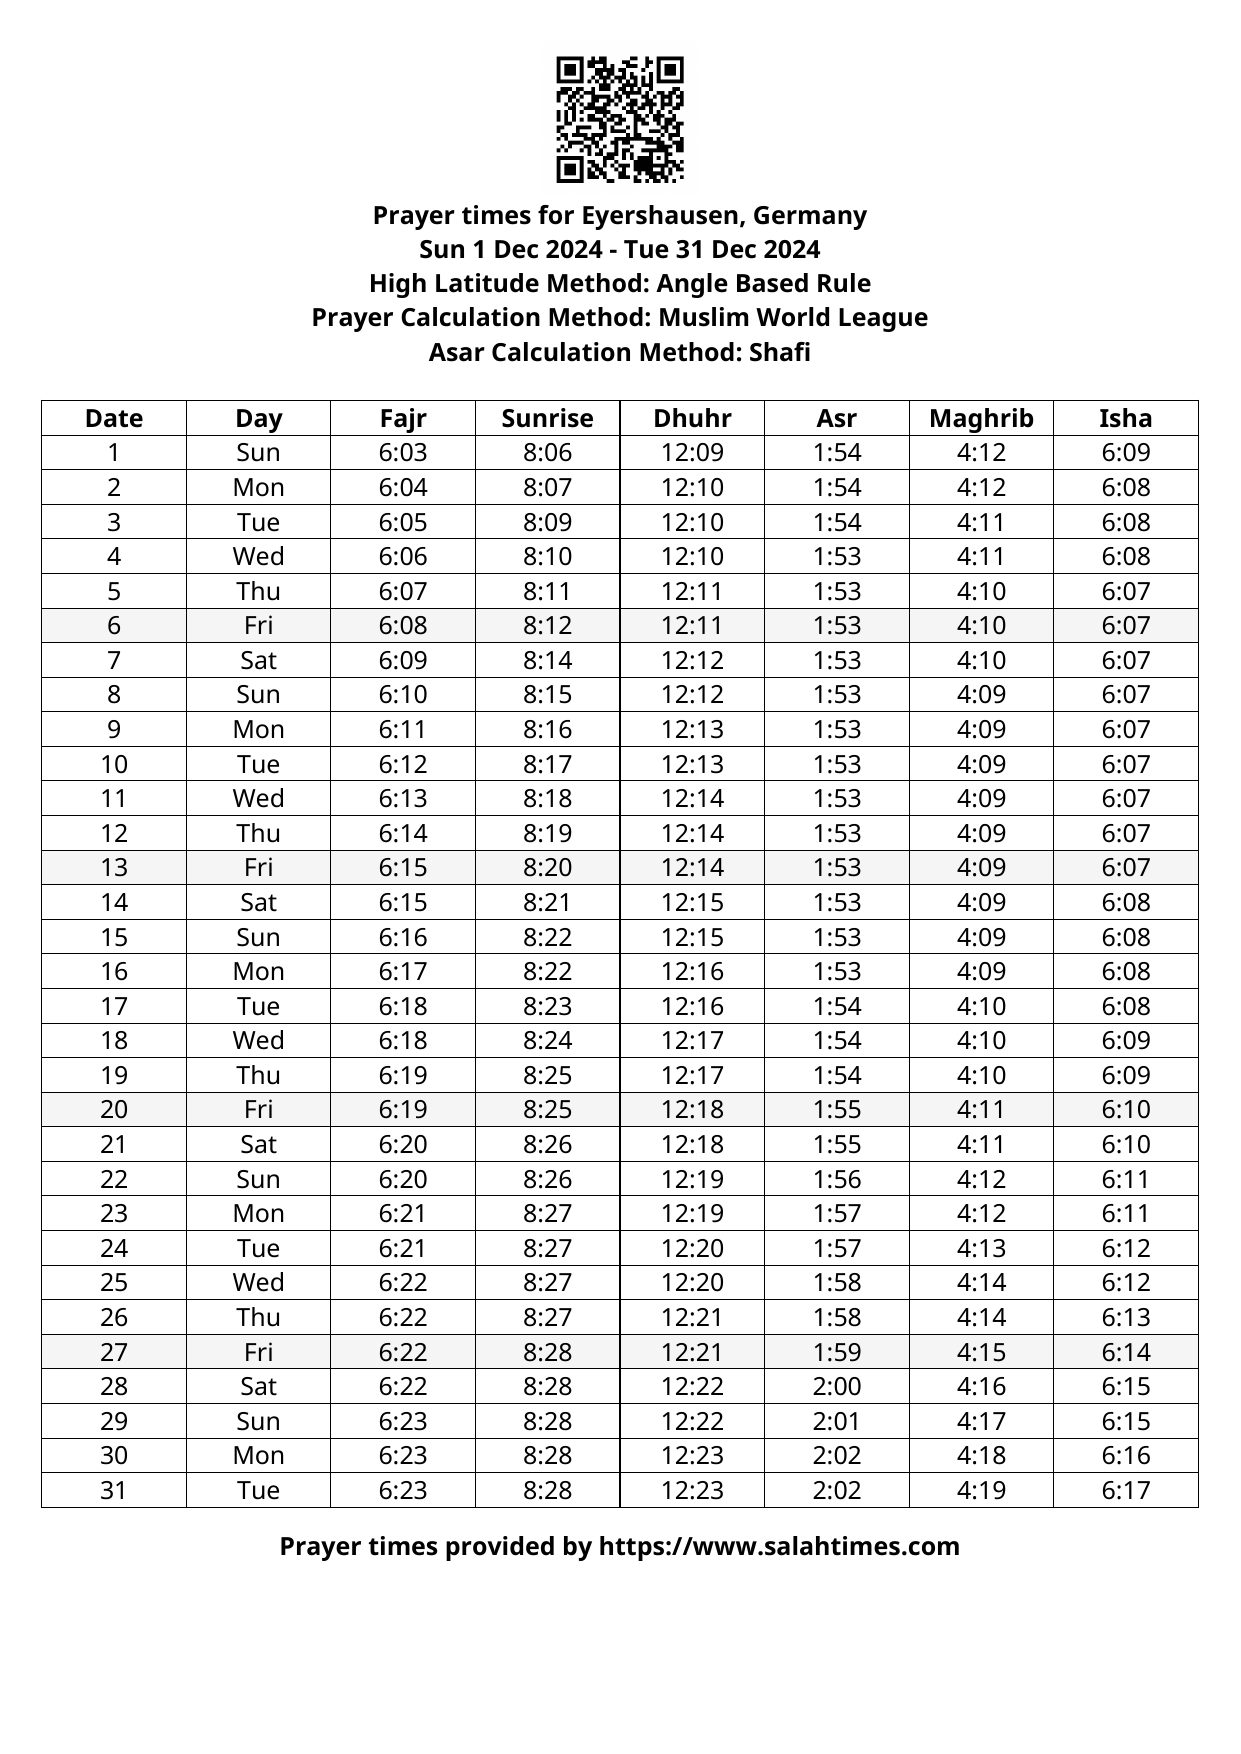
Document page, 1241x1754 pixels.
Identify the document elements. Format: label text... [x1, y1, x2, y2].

table_header Fajr [331, 401, 475, 434]
table_cell 8:27 [476, 1231, 619, 1264]
table_cell 4:09 [910, 781, 1053, 815]
table_cell Thu [187, 1300, 330, 1334]
table_cell 4 [42, 539, 186, 573]
table_cell 8:17 [476, 747, 619, 780]
table_cell 6:08 [1054, 505, 1198, 538]
table_cell 4:09 [910, 678, 1053, 711]
table_cell Tue [187, 1473, 330, 1507]
table_cell 6:08 [1054, 954, 1198, 988]
table_cell 4:12 [910, 1162, 1053, 1195]
table_cell 12:20 [621, 1231, 764, 1264]
table_cell 1:58 [765, 1300, 909, 1334]
table_cell 6:08 [1054, 885, 1198, 919]
table_cell 12:23 [621, 1439, 764, 1472]
table_cell 8:14 [476, 643, 619, 677]
table_cell 1:55 [765, 1127, 909, 1161]
table_cell 12:21 [621, 1300, 764, 1334]
table_cell 6:07 [1054, 816, 1198, 849]
table_cell 12:22 [621, 1404, 764, 1437]
table_cell Sun [187, 678, 330, 711]
table_cell 4:09 [910, 712, 1053, 746]
table_cell 1:53 [765, 609, 909, 642]
table_cell 6:16 [331, 920, 475, 953]
table_cell 6:10 [1054, 1127, 1198, 1161]
table_cell 6:13 [331, 781, 475, 815]
table_cell 6:12 [1054, 1231, 1198, 1264]
table_cell 6:07 [1054, 609, 1198, 642]
table_cell 12:13 [621, 747, 764, 780]
table_cell 1:54 [765, 1058, 909, 1092]
table_cell 12:09 [621, 436, 764, 469]
table_cell 5 [42, 574, 186, 607]
table_cell 4:12 [910, 470, 1053, 504]
table_cell 12:20 [621, 1266, 764, 1299]
table_cell 1:53 [765, 539, 909, 573]
table_cell 8:24 [476, 1024, 619, 1057]
table_cell 6:14 [331, 816, 475, 849]
table_cell 18 [42, 1024, 186, 1057]
text Prayer Calculation Method: Muslim World League [42, 300, 1198, 334]
text Prayer times provided by https://www.salahtimes.com [42, 1528, 1198, 1563]
table_cell 1:57 [765, 1231, 909, 1264]
table_cell 1:53 [765, 574, 909, 607]
table_cell Sun [187, 436, 330, 469]
table_cell 8:28 [476, 1369, 619, 1403]
table_cell 6:05 [331, 505, 475, 538]
table_cell 24 [42, 1231, 186, 1264]
table_cell 6:23 [331, 1439, 475, 1472]
table_cell 8:27 [476, 1300, 619, 1334]
table_cell 6:17 [331, 954, 475, 988]
table_cell 8:27 [476, 1196, 619, 1230]
table_cell Sun [187, 1162, 330, 1195]
table_cell 26 [42, 1300, 186, 1334]
table_cell 4:10 [910, 643, 1053, 677]
table_cell 4:09 [910, 816, 1053, 849]
table_cell 1:54 [765, 436, 909, 469]
table_cell 4:10 [910, 1024, 1053, 1057]
table_cell Thu [187, 574, 330, 607]
table_cell 6:07 [1054, 574, 1198, 607]
table_cell 1:54 [765, 505, 909, 538]
table_cell Tue [187, 989, 330, 1022]
table_cell 12:16 [621, 989, 764, 1022]
table_cell 1:53 [765, 920, 909, 953]
table_cell Tue [187, 1231, 330, 1264]
table_cell Wed [187, 1266, 330, 1299]
table_cell Fri [187, 609, 330, 642]
table_cell Fri [187, 1093, 330, 1126]
table_cell 6:16 [1054, 1439, 1198, 1472]
table_cell Sun [187, 920, 330, 953]
table_cell 9 [42, 712, 186, 746]
table_cell 6:23 [331, 1404, 475, 1437]
table_cell 3 [42, 505, 186, 538]
table_cell 6 [42, 609, 186, 642]
table_cell 12:15 [621, 885, 764, 919]
table_cell 1:53 [765, 816, 909, 849]
table_cell 12 [42, 816, 186, 849]
table_cell Mon [187, 470, 330, 504]
table_cell 8:06 [476, 436, 619, 469]
table_cell 4:10 [910, 609, 1053, 642]
table_cell Sun [187, 1404, 330, 1437]
table_cell 6:10 [1054, 1093, 1198, 1126]
table_cell 1:54 [765, 989, 909, 1022]
table_cell 6:08 [1054, 920, 1198, 953]
table_cell 6:08 [1054, 539, 1198, 573]
table_cell 8:18 [476, 781, 619, 815]
table_cell Wed [187, 539, 330, 573]
table_cell 6:03 [331, 436, 475, 469]
table_cell 4:15 [910, 1335, 1053, 1368]
table_header Dhuhr [621, 401, 764, 434]
table_cell 1:57 [765, 1196, 909, 1230]
table_cell 30 [42, 1439, 186, 1472]
table_cell 1:53 [765, 712, 909, 746]
table_cell 11 [42, 781, 186, 815]
table_cell 6:09 [1054, 436, 1198, 469]
table_cell 12:15 [621, 920, 764, 953]
table_cell 6:08 [1054, 470, 1198, 504]
table_cell 8:26 [476, 1127, 619, 1161]
table_cell Mon [187, 1439, 330, 1472]
text Sun 1 Dec 2024 - Tue 31 Dec 2024 [42, 232, 1198, 266]
table_cell 4:09 [910, 920, 1053, 953]
table_cell 1:53 [765, 747, 909, 780]
table_cell 8:25 [476, 1058, 619, 1092]
table_cell 12:13 [621, 712, 764, 746]
picture [542, 41, 699, 198]
table_cell 4:09 [910, 747, 1053, 780]
table_cell 4:11 [910, 539, 1053, 573]
table_cell Wed [187, 1024, 330, 1057]
table_cell 4:09 [910, 954, 1053, 988]
table_cell 23 [42, 1196, 186, 1230]
table_cell 6:23 [331, 1473, 475, 1507]
table_cell 12:10 [621, 539, 764, 573]
table_cell 8 [42, 678, 186, 711]
table_cell 21 [42, 1127, 186, 1161]
table_cell 6:12 [331, 747, 475, 780]
table_cell 6:11 [331, 712, 475, 746]
table_cell 6:07 [1054, 678, 1198, 711]
table_cell 31 [42, 1473, 186, 1507]
table_cell 8:28 [476, 1335, 619, 1368]
table_cell 8:10 [476, 539, 619, 573]
table_cell 12:11 [621, 574, 764, 607]
table_cell 8:19 [476, 816, 619, 849]
table_cell 6:18 [331, 1024, 475, 1057]
table_cell 6:07 [1054, 712, 1198, 746]
table_cell Sat [187, 643, 330, 677]
table_cell 6:10 [331, 678, 475, 711]
table_cell 4:09 [910, 851, 1053, 884]
table_cell 1:58 [765, 1266, 909, 1299]
table_cell 1:53 [765, 954, 909, 988]
table_cell 10 [42, 747, 186, 780]
table_cell Fri [187, 1335, 330, 1368]
table_cell 8:15 [476, 678, 619, 711]
table_cell 4:17 [910, 1404, 1053, 1437]
table_cell 4:10 [910, 989, 1053, 1022]
table_header Day [187, 401, 330, 434]
table_cell 17 [42, 989, 186, 1022]
table_cell 1:53 [765, 851, 909, 884]
table_cell 12:18 [621, 1093, 764, 1126]
table_cell 1:53 [765, 678, 909, 711]
table_cell 12:10 [621, 505, 764, 538]
table_cell 4:19 [910, 1473, 1053, 1507]
table_cell 19 [42, 1058, 186, 1092]
table_cell 6:15 [331, 885, 475, 919]
table_cell 12:12 [621, 678, 764, 711]
table_cell 2:01 [765, 1404, 909, 1437]
table_cell Fri [187, 851, 330, 884]
table_cell 6:22 [331, 1300, 475, 1334]
table_cell Tue [187, 505, 330, 538]
table_cell 6:09 [1054, 1024, 1198, 1057]
table_cell 6:07 [1054, 643, 1198, 677]
table_cell 4:13 [910, 1231, 1053, 1264]
table_cell 6:20 [331, 1162, 475, 1195]
table_header Asr [765, 401, 909, 434]
table_cell 1:54 [765, 470, 909, 504]
table_cell Sat [187, 1369, 330, 1403]
table_cell Thu [187, 816, 330, 849]
table_cell 25 [42, 1266, 186, 1299]
table_cell 14 [42, 885, 186, 919]
table_cell 6:13 [1054, 1300, 1198, 1334]
table_cell 12:22 [621, 1369, 764, 1403]
table_cell 8:07 [476, 470, 619, 504]
table_cell 6:07 [1054, 747, 1198, 780]
table_cell 12:17 [621, 1058, 764, 1092]
text Asar Calculation Method: Shafi [42, 334, 1198, 368]
table_header Maghrib [910, 401, 1053, 434]
table_cell 20 [42, 1093, 186, 1126]
table_cell Wed [187, 781, 330, 815]
text High Latitude Method: Angle Based Rule [42, 266, 1198, 300]
table_cell 12:23 [621, 1473, 764, 1507]
table_cell Sat [187, 1127, 330, 1161]
table_cell 7 [42, 643, 186, 677]
table_cell 8:11 [476, 574, 619, 607]
table_cell 6:07 [331, 574, 475, 607]
table_cell 6:12 [1054, 1266, 1198, 1299]
table_cell 6:07 [1054, 851, 1198, 884]
table_cell 8:12 [476, 609, 619, 642]
table_cell 6:22 [331, 1335, 475, 1368]
table_cell 6:18 [331, 989, 475, 1022]
table_cell 12:19 [621, 1196, 764, 1230]
table_cell 12:17 [621, 1024, 764, 1057]
table_cell Mon [187, 1196, 330, 1230]
table_cell 6:21 [331, 1196, 475, 1230]
table_cell 1:56 [765, 1162, 909, 1195]
table_cell 6:19 [331, 1093, 475, 1126]
table_cell 27 [42, 1335, 186, 1368]
table_cell 6:22 [331, 1266, 475, 1299]
table_cell 4:12 [910, 436, 1053, 469]
table_cell 4:12 [910, 1196, 1053, 1230]
table_cell 6:15 [1054, 1369, 1198, 1403]
table_cell 2:02 [765, 1473, 909, 1507]
table_cell 6:11 [1054, 1162, 1198, 1195]
table_cell 6:21 [331, 1231, 475, 1264]
table_cell 16 [42, 954, 186, 988]
table_cell 8:27 [476, 1266, 619, 1299]
table_cell 12:12 [621, 643, 764, 677]
table_header Date [42, 401, 186, 434]
table_cell 12:19 [621, 1162, 764, 1195]
table_cell Tue [187, 747, 330, 780]
table_cell 1 [42, 436, 186, 469]
table_cell 6:15 [331, 851, 475, 884]
table_cell 8:16 [476, 712, 619, 746]
table_cell 6:08 [331, 609, 475, 642]
table_cell 1:53 [765, 781, 909, 815]
table_cell 6:19 [331, 1058, 475, 1092]
table_cell 12:18 [621, 1127, 764, 1161]
table_cell 6:14 [1054, 1335, 1198, 1368]
table_cell 6:11 [1054, 1196, 1198, 1230]
table_cell 6:04 [331, 470, 475, 504]
table_cell 1:53 [765, 643, 909, 677]
table_cell 12:14 [621, 781, 764, 815]
table_cell 6:06 [331, 539, 475, 573]
table_cell 12:14 [621, 851, 764, 884]
table_cell 4:18 [910, 1439, 1053, 1472]
table_cell 6:08 [1054, 989, 1198, 1022]
table_cell 4:14 [910, 1300, 1053, 1334]
table_cell 2:02 [765, 1439, 909, 1472]
table_cell 6:17 [1054, 1473, 1198, 1507]
table_cell 1:54 [765, 1024, 909, 1057]
table_cell 4:09 [910, 885, 1053, 919]
table_header Sunrise [476, 401, 619, 434]
table_cell Mon [187, 954, 330, 988]
table_cell 2 [42, 470, 186, 504]
table_cell 4:11 [910, 505, 1053, 538]
table_cell Mon [187, 712, 330, 746]
text Prayer times for Eyershausen, Germany [42, 198, 1198, 232]
table_cell 4:14 [910, 1266, 1053, 1299]
table_cell 12:10 [621, 470, 764, 504]
table_cell 8:22 [476, 954, 619, 988]
table_cell 1:55 [765, 1093, 909, 1126]
table_cell 2:00 [765, 1369, 909, 1403]
table_cell 6:09 [331, 643, 475, 677]
table_cell 6:22 [331, 1369, 475, 1403]
table_cell Sat [187, 885, 330, 919]
table_cell 29 [42, 1404, 186, 1437]
table_cell 12:21 [621, 1335, 764, 1368]
table_cell 8:26 [476, 1162, 619, 1195]
table_header Isha [1054, 401, 1198, 434]
table_cell 12:14 [621, 816, 764, 849]
table_cell 8:21 [476, 885, 619, 919]
table_cell 8:20 [476, 851, 619, 884]
table_cell 1:53 [765, 885, 909, 919]
table_cell 6:07 [1054, 781, 1198, 815]
table_cell 8:28 [476, 1473, 619, 1507]
table_cell 12:11 [621, 609, 764, 642]
table_cell 4:11 [910, 1093, 1053, 1126]
table_cell 4:16 [910, 1369, 1053, 1403]
table_cell 6:15 [1054, 1404, 1198, 1437]
table_cell 8:09 [476, 505, 619, 538]
table_cell Thu [187, 1058, 330, 1092]
table_cell 8:28 [476, 1404, 619, 1437]
table_cell 4:11 [910, 1127, 1053, 1161]
table_cell 15 [42, 920, 186, 953]
table_cell 4:10 [910, 1058, 1053, 1092]
table_cell 4:10 [910, 574, 1053, 607]
table_cell 6:09 [1054, 1058, 1198, 1092]
table_cell 8:25 [476, 1093, 619, 1126]
table_cell 8:28 [476, 1439, 619, 1472]
table_cell 8:23 [476, 989, 619, 1022]
table_cell 22 [42, 1162, 186, 1195]
table_cell 12:16 [621, 954, 764, 988]
table_cell 6:20 [331, 1127, 475, 1161]
table_cell 28 [42, 1369, 186, 1403]
table_cell 1:59 [765, 1335, 909, 1368]
table_cell 8:22 [476, 920, 619, 953]
table_cell 13 [42, 851, 186, 884]
